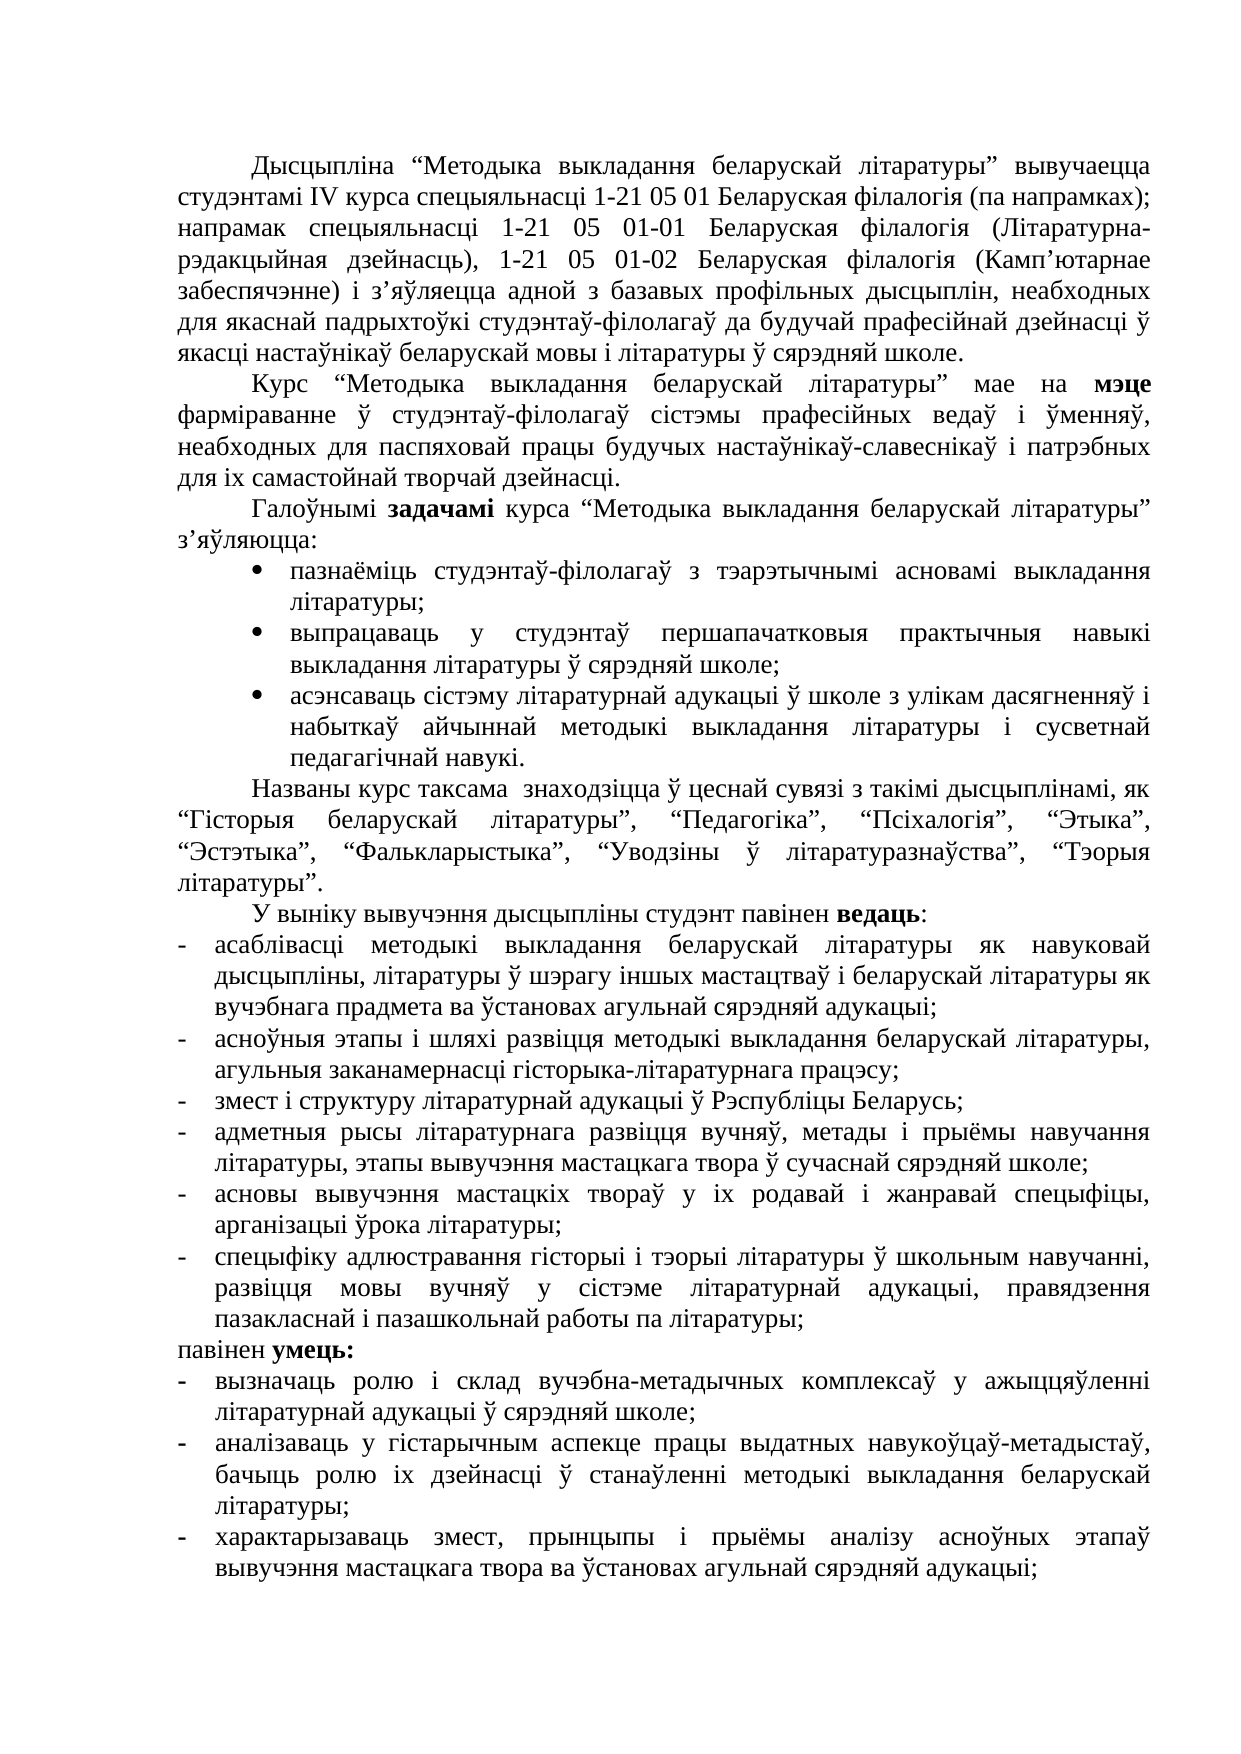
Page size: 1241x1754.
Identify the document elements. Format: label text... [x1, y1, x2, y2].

text павінен умець: [177, 1333, 1152, 1364]
title спецыфіку адлюстравання гісторыі і тэорыі літаратуры ў школьным навучанні, развіцця мовы вучняў у сістэме літаратурнай адукацыі, правядзення пазакласнай і пазашкольнай работы па літаратуры; [177, 1240, 1152, 1333]
title асноўныя этапы і шляхі развіцця методыкі выкладання беларускай літаратуры, агульныя заканамернасці гісторыка-літаратурнага працэсу; [177, 1022, 1152, 1084]
title У выніку вывучэння дысцыпліны студэнт павінен ведаць: [177, 897, 1152, 928]
text Курс “Методыка выкладання беларускай літаратуры” мае на мэце фарміраванне ў студэнтаў-філолагаў сістэмы прафесійных ведаў і ўменняў, неабходных для паспяховай працы будучых настаўнікаў-славеснікаў і патрэбных для іх самастойнай творчай дзейнасці. [177, 367, 1152, 492]
list выпрацаваць у студэнтаў першапачатковыя практычныя навыкі выкладання літаратуры ў сярэдняй школе; [252, 617, 1152, 679]
title адметныя рысы літаратурнага развіцця вучняў, метады і прыёмы навучання літаратуры, этапы вывучэння мастацкага твора ў сучаснай сярэдняй школе; [177, 1115, 1152, 1177]
text Названы курс таксама знаходзіцца ў цеснай сувязі з такімі дысцыплінамі, як “Гісторыя беларускай літаратуры”, “Педагогіка”, “Псіхалогія”, “Этыка”, “Эстэтыка”, “Фалькларыстыка”, “Уводзіны ў літаратуразнаўства”, “Тэорыя літаратуры”. [177, 772, 1152, 897]
title асаблівасці методыкі выкладання беларускай літаратуры як навуковай дысцыпліны, літаратуры ў шэрагу іншых мастацтваў і беларускай літаратуры як вучэбнага прадмета ва ўстановах агульнай сярэдняй адукацыі; [177, 928, 1152, 1022]
list асэнсаваць сістэму літаратурнай адукацыі ў школе з улікам дасягненняў і набыткаў айчыннай методыкі выкладання літаратуры і сусветнай педагагічнай навукі. [252, 679, 1152, 772]
list пазнаёміць студэнтаў-філолагаў з тэарэтычнымі асновамі выкладання літаратуры; [252, 554, 1152, 617]
text Галоўнымi задачамi курса “Методыка выкладання беларускай літаратуры” з’яўляюцца: [177, 492, 1152, 554]
list аналізаваць у гістарычным аспекце працы выдатных навукоўцаў-метадыстаў, бачыць ролю іх дзейнасці ў станаўленні методыкі выкладання беларускай літаратуры; [177, 1427, 1152, 1520]
title асновы вывучэння мастацкіх твораў у іх родавай і жанравай спецыфіцы, арганізацыі ўрока літаратуры; [177, 1177, 1152, 1240]
list вызначаць ролю і склад вучэбна-метадычных комплексаў у ажыццяўленні літаратурнай адукацыі ў сярэдняй школе; [177, 1364, 1152, 1427]
title змест і структуру літаратурнай адукацыі ў Рэспубліцы Беларусь; [177, 1084, 1152, 1115]
text Дысцыпліна “Методыка выкладання беларускай літаратуры” вывучаецца студэнтамі ІV курса спецыяльнасці 1-21 05 01 Беларуская філалогія (па напрамках); напрамак спецыяльнасці 1-21 05 01-01 Беларуская філалогія (Літаратурна-рэдакцыйная дзейнасць), 1-21 05 01-02 Беларуская філалогія (Камп’ютарнае забеспячэнне) і з’яўляецца адной з базавых профільных дысцыплін, неабходных для якаснай падрыхтоўкі студэнтаў-філолагаў да будучай прафесійнай дзейнасці ў якасці настаўнікаў беларускай мовы і літаратуры ў сярэдняй школе. [177, 149, 1152, 367]
list характарызаваць змест, прынцыпы і прыёмы аналізу асноўных этапаў вывучэння мастацкага твора ва ўстановах агульнай сярэдняй адукацыі; [177, 1520, 1152, 1582]
